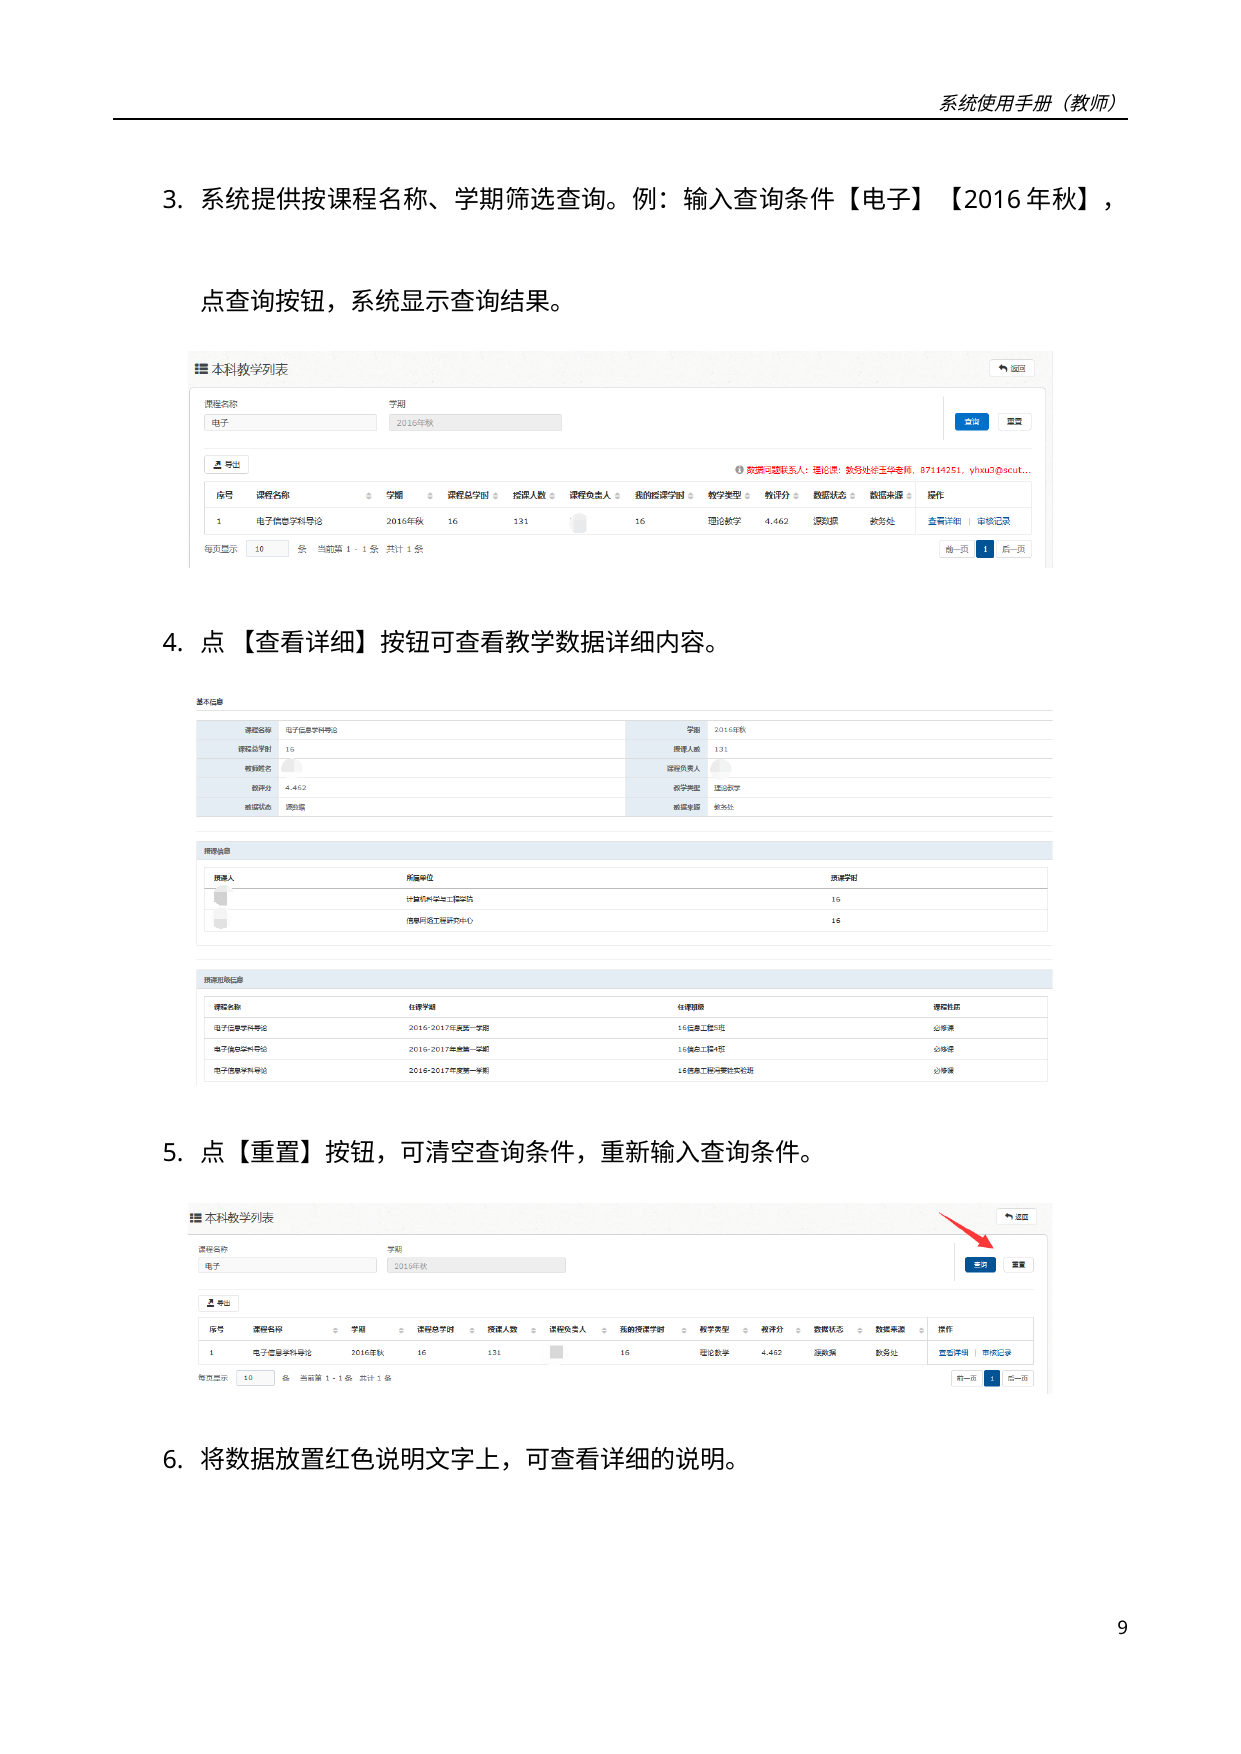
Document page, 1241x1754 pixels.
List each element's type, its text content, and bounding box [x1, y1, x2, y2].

list 点【重置】按钮，可清空查询条件，重新输入查询条件。 [162, 1117, 1128, 1185]
picture [187, 692, 1053, 1085]
list 系统提供按课程名称、学期筛选查询。例：输入查询条件【电子】【2016年秋】，点查询按钮，系统显示查询结果。 [162, 164, 1128, 334]
list 将数据放置红色说明文字上，可查看详细的说明。 [162, 1424, 1128, 1492]
list 点 【查看详细】按钮可查看教学数据详细内容。 [162, 606, 1128, 674]
picture [187, 351, 1053, 568]
picture [187, 1203, 1053, 1394]
